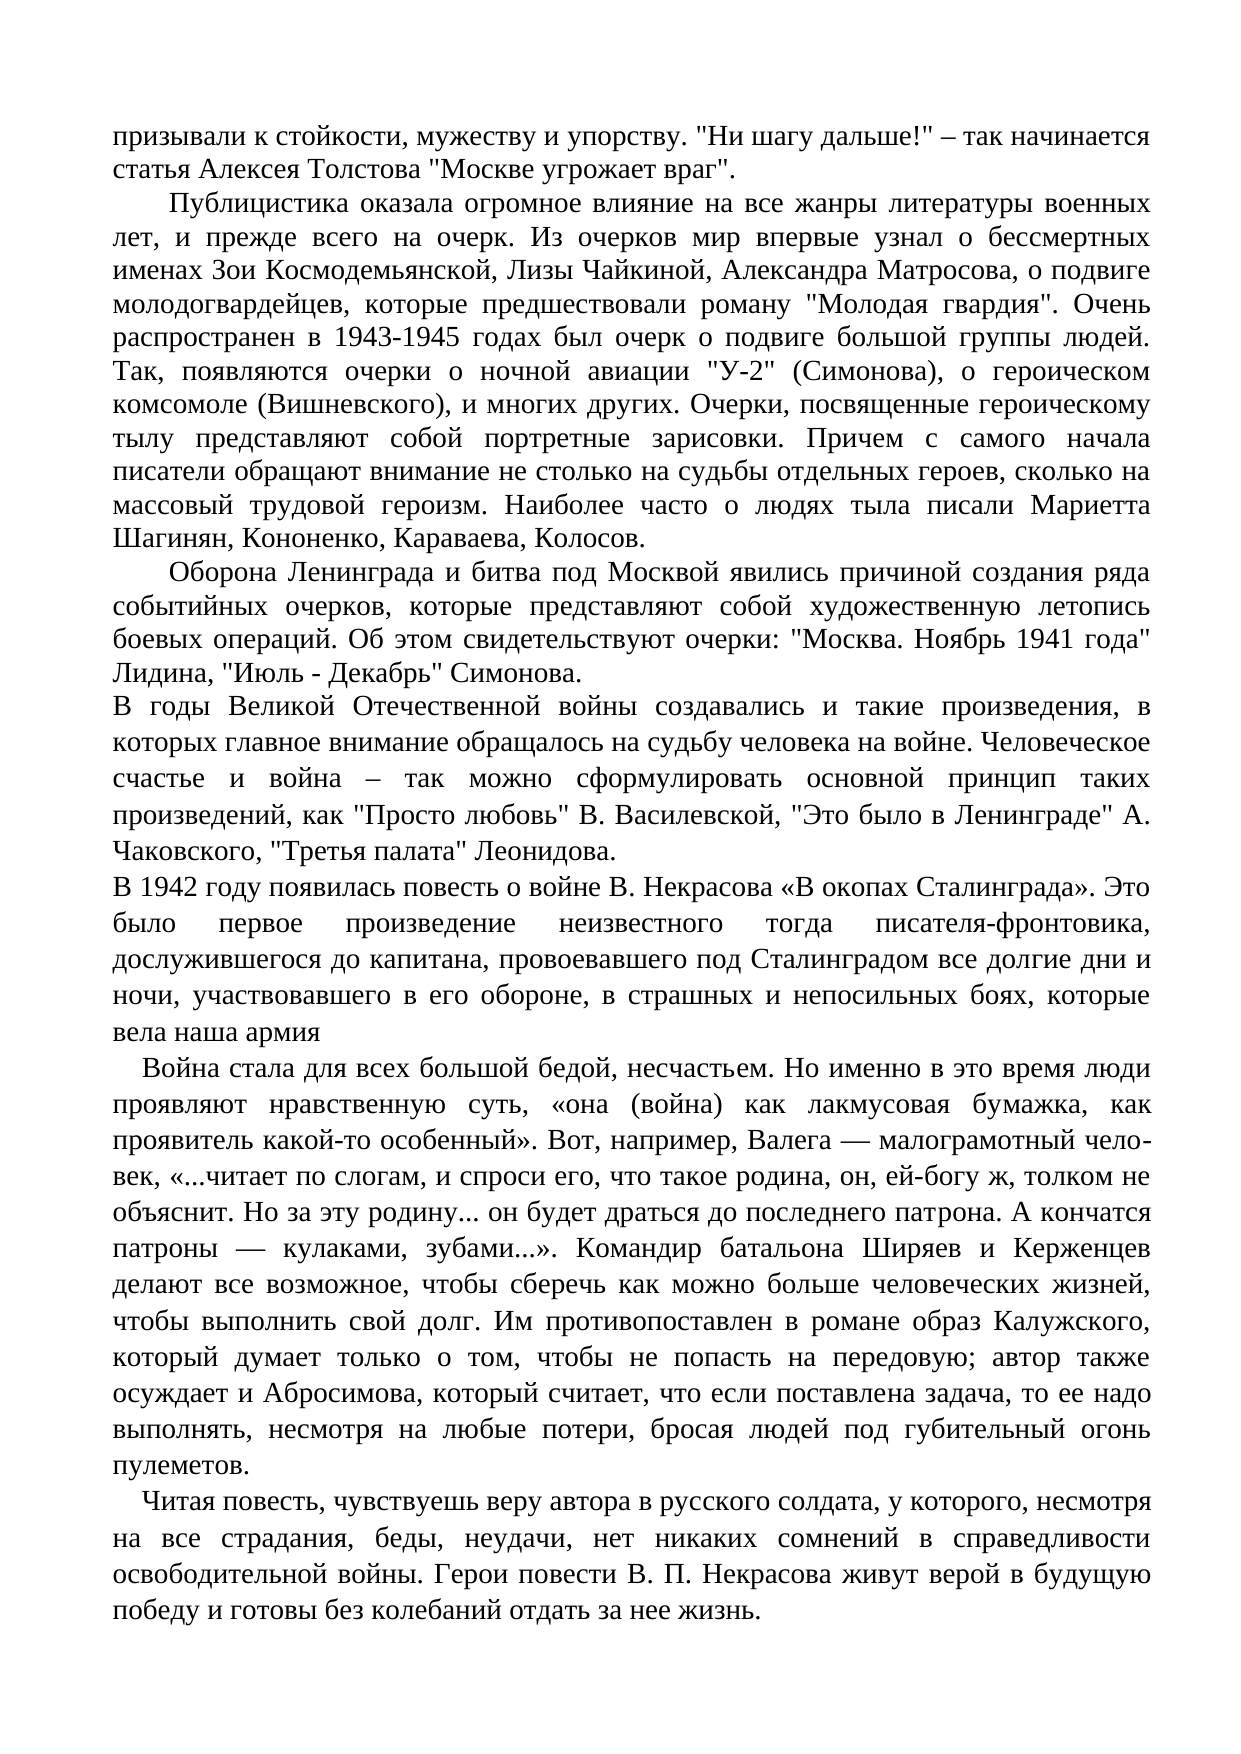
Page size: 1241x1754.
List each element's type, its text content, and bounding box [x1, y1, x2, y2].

text Публицистика оказала огромное влияние на все жанры литературы военных лет, и прежде всего на очерк. Из очерков мир впервые узнал о бессмертных именах Зои Космодемьянской, Лизы Чайкиной, Александра Матросова, о подвиге молодогвардейцев, которые предшествовали роману "Молодая гвардия". Очень распространен в 1943-1945 годах был очерк о подвиге большой группы людей. Так, появляются очерки о ночной авиации "У-2" (Симонова), о героическом комсомоле (Вишневского), и многих других. Очерки, посвященные героическому тылу представляют собой портретные зарисовки. Причем с самого начала писатели обращают внимание не столько на судьбы отдельных героев, сколько на массовый трудовой героизм. Наиболее часто о людях тыла писали Мариетта Шагинян, Кононенко, Караваева, Колосов. [112, 185, 1152, 554]
text Читая повесть, чувствуешь веру автора в русского солдата, у которого, несмотря на все страдания, беды, неудачи, нет никаких сомнений в справедливости освободительной войны. Герои повести В. П. Некрасова живут верой в будущую победу и готовы без колебаний отдать за нее жизнь. [112, 1483, 1152, 1626]
text В 1942 году появилась повесть о войне В. Некрасова «В окопах Сталинграда». Это было первое произведение неизвестного тогда писателя-фронтовика, дослужившегося до капитана, провоевавшего под Сталинградом все долгие дни и ночи, участвовавшего в его обороне, в страшных и непосильных боях, которые вела наша армия [112, 869, 1152, 1047]
text Война стала для всех большой бедой, несчастьем. Но именно в это время люди проявляют нравственную суть, «она (война) как лакмусовая бумажка, как проявитель какой-то особенный». Вот, например, Валега — малограмотный человек, «...читает по слогам, и спроси его, что такое родина, он, ей-богу ж, толком не объяснит. Но за эту родину... он будет драться до последнего патрона. А кончатся патроны — кулаками, зубами...». Командир батальона Ширяев и Керженцев делают все возможное, чтобы сберечь как можно больше человеческих жизней, чтобы выполнить свой долг. Им противопоставлен в романе образ Калужского, который думает только о том, чтобы не попасть на передовую; автор также осуждает и Абросимова, который считает, что если поставлена задача, то ее надо выполнять, несмотря на любые потери, бросая людей под губительный огонь пулеметов. [112, 1050, 1152, 1481]
text В годы Великой Отечественной войны создавались и такие произведения, в которых главное внимание обращалось на судьбу человека на войне. Человеческое счастье и война – так можно сформулировать основной принцип таких произведений, как "Просто любовь" В. Василевской, "Это было в Ленинграде" А. Чаковского, "Третья палата" Леонидова. [112, 688, 1152, 866]
text Оборона Ленинграда и битва под Москвой явились причиной создания ряда событийных очерков, которые представляют собой художественную летопись боевых операций. Об этом свидетельствуют очерки: "Москва. Ноябрь 1941 года" Лидина, "Июль - Декабрь" Симонова. [112, 554, 1152, 688]
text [112, 118, 1152, 185]
